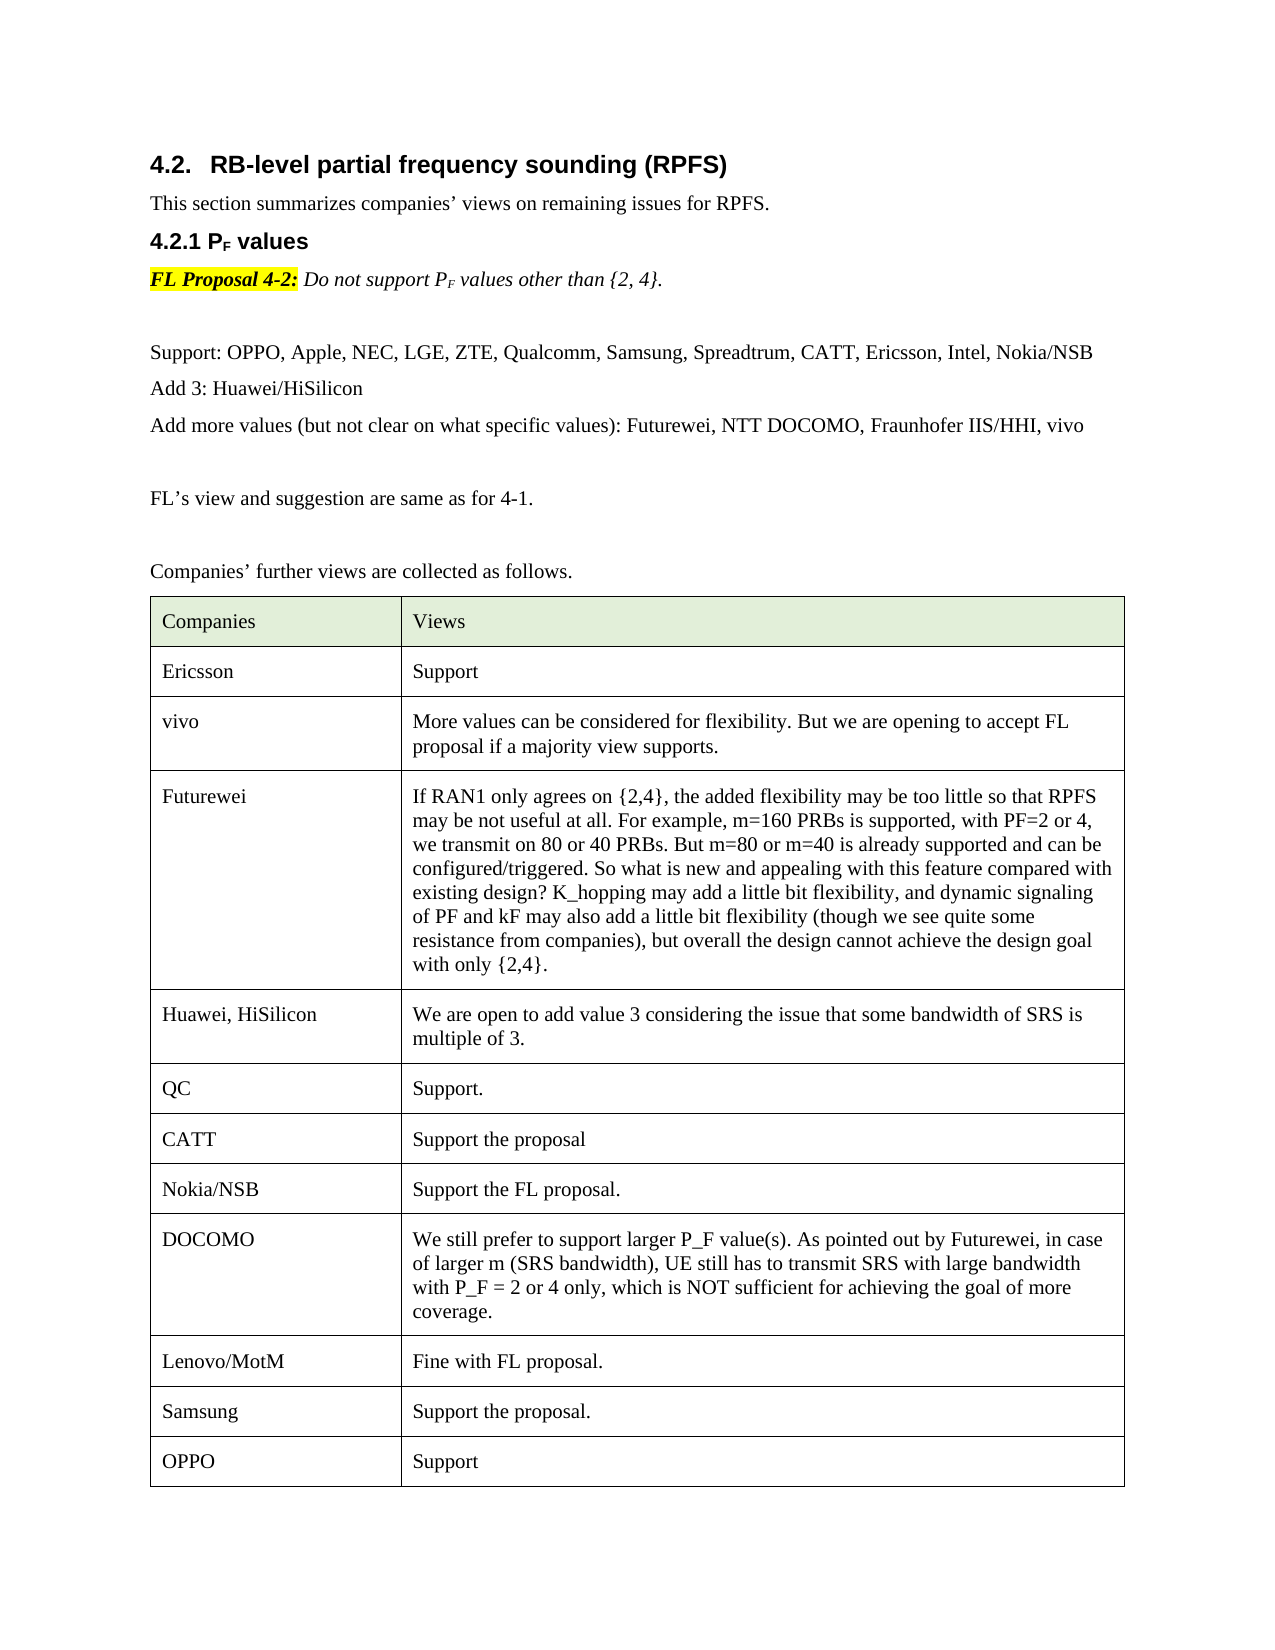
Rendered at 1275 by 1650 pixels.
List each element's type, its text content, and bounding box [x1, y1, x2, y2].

table_cell Support the proposal. [402, 1387, 1124, 1436]
table_cell Support the FL proposal. [402, 1164, 1124, 1213]
text Add more values (but not clear on what specific values): Futurewei, NTT DOCOMO, Fraunhofer IIS/HHI, vivo [150, 413, 1125, 437]
subtitle 4.2.1 PF values [150, 228, 1125, 254]
table_cell Nokia/NSB [151, 1164, 401, 1213]
text Support: OPPO, Apple, NEC, LGE, ZTE, Qualcomm, Samsung, Spreadtrum, CATT, Ericsson, Intel, Nokia/NSB [150, 340, 1125, 364]
table_cell Samsung [151, 1387, 401, 1436]
table_cell QC [151, 1064, 401, 1113]
table_cell Support. [402, 1064, 1124, 1113]
table_cell Fine with FL proposal. [402, 1336, 1124, 1386]
table_cell Huawei, HiSilicon [151, 990, 401, 1063]
text Companies’ further views are collected as follows. [150, 559, 1125, 583]
text FL Proposal 4-2: Do not support PF values other than {2, 4}. [298, 267, 1125, 291]
table_cell vivo [151, 697, 401, 770]
table_cell Support [402, 647, 1124, 696]
subtitle RB-level partial frequency sounding (RPFS) [150, 150, 1125, 179]
table_cell Support [402, 1437, 1124, 1486]
table_cell OPPO [151, 1437, 401, 1486]
table_cell More values can be considered for flexibility. But we are opening to accept FL proposal if a majority view supports. [402, 697, 1124, 770]
table_header Views [402, 597, 1124, 646]
table_cell We are open to add value 3 considering the issue that some bandwidth of SRS is multiple of 3. [402, 990, 1124, 1063]
table_cell CATT [151, 1114, 401, 1163]
text Add 3: Huawei/HiSilicon [150, 376, 1125, 400]
table_cell If RAN1 only agrees on {2,4}, the added flexibility may be too little so that RPFS may be not useful at all. For example, m=160 PRBs is supported, with PF=2 or 4, we transmit on 80 or 40 PRBs. But m=80 or m=40 is already supported and can be configured/triggered. So what is new and appealing with this feature compared with existing design? K_hopping may add a little bit flexibility, and dynamic signaling of PF and kF may also add a little bit flexibility (though we see quite some resistance from companies), but overall the design cannot achieve the design goal with only {2,4}. [402, 771, 1124, 989]
table_cell Support the proposal [402, 1114, 1124, 1163]
text This section summarizes companies’ views on remaining issues for RPFS. [150, 191, 1125, 215]
table_cell Lenovo/MotM [151, 1336, 401, 1386]
text FL’s view and suggestion are same as for 4-1. [150, 486, 1125, 510]
table_header Companies [151, 597, 401, 646]
table_cell Futurewei [151, 771, 401, 989]
table_cell Ericsson [151, 647, 401, 696]
table_cell We still prefer to support larger P_F value(s). As pointed out by Futurewei, in case of larger m (SRS bandwidth), UE still has to transmit SRS with large bandwidth with P_F = 2 or 4 only, which is NOT sufficient for achieving the goal of more coverage. [402, 1214, 1124, 1335]
table_cell DOCOMO [151, 1214, 401, 1335]
